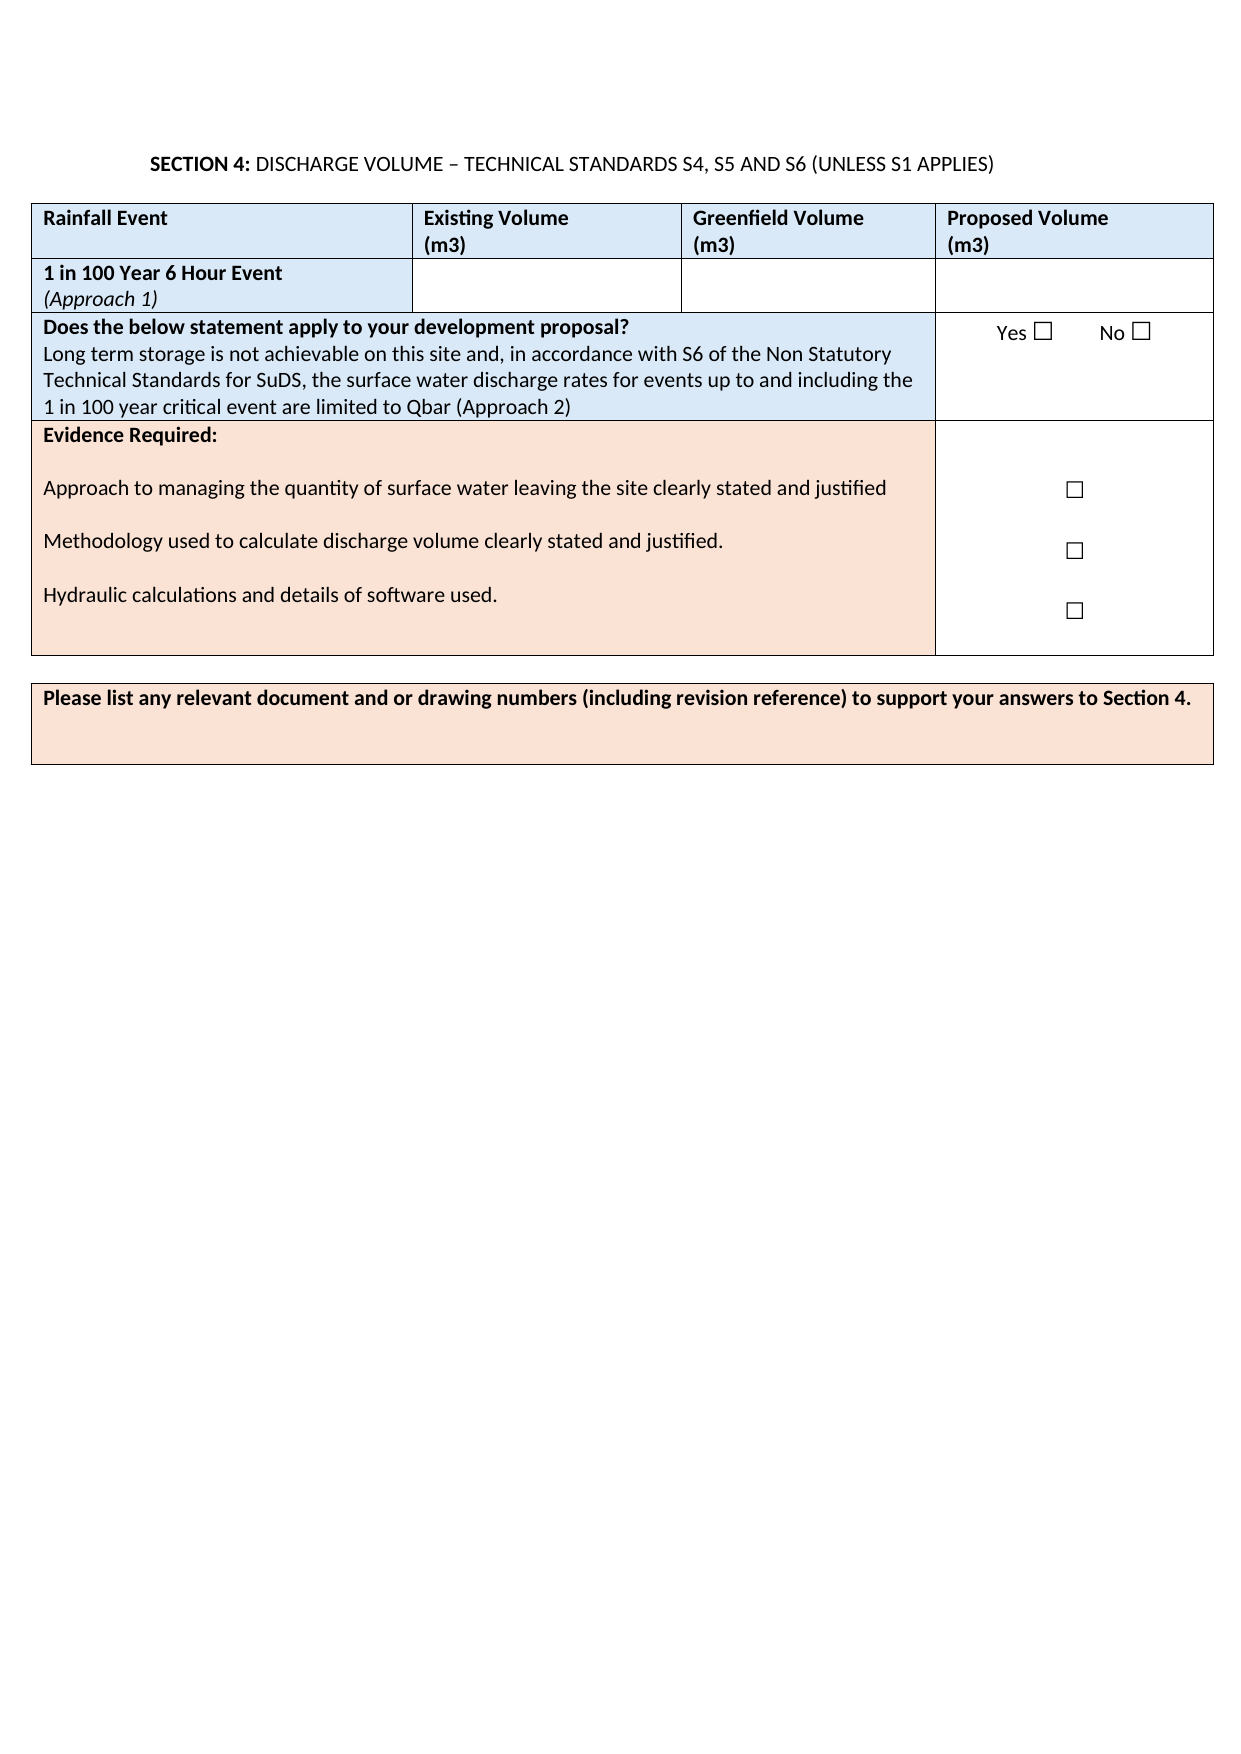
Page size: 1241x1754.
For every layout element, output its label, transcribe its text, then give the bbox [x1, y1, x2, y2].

text SECTION 4: DISCHARGE VOLUME – TECHNICAL STANDARDS S4, S5 AND S6 (UNLESS S1 APPLIES) [150, 150, 1090, 177]
table_cell Evidence Required: Approach to managing the quantity of surface water leaving the site clearly stated and justified Methodology used to calculate discharge volume clearly stated and justified. Hydraulic calculations and details of software used. [32, 421, 935, 655]
table_cell Yes No [936, 313, 1213, 420]
table_header Greenfield Volume (m3) [682, 204, 935, 258]
table_cell [682, 259, 935, 312]
table_cell [936, 259, 1213, 312]
table_cell 1 in 100 Year 6 Hour Event (Approach 1) [32, 259, 412, 312]
table_cell [936, 421, 1213, 655]
table_header Existing Volume (m3) [413, 204, 681, 258]
table_header Rainfall Event [32, 204, 412, 258]
table_cell [413, 259, 681, 312]
table_cell Does the below statement apply to your development proposal? Long term storage is not achievable on this site and, in accordance with S6 of the Non Statutory Technical Standards for SuDS, the surface water discharge rates for events up to and including the 1 in 100 year critical event are limited to Qbar (Approach 2) [32, 313, 935, 420]
table_header Please list any relevant document and or drawing numbers (including revision reference) to support your answers to Section 4. [32, 684, 1213, 764]
table_header Proposed Volume (m3) [936, 204, 1213, 258]
